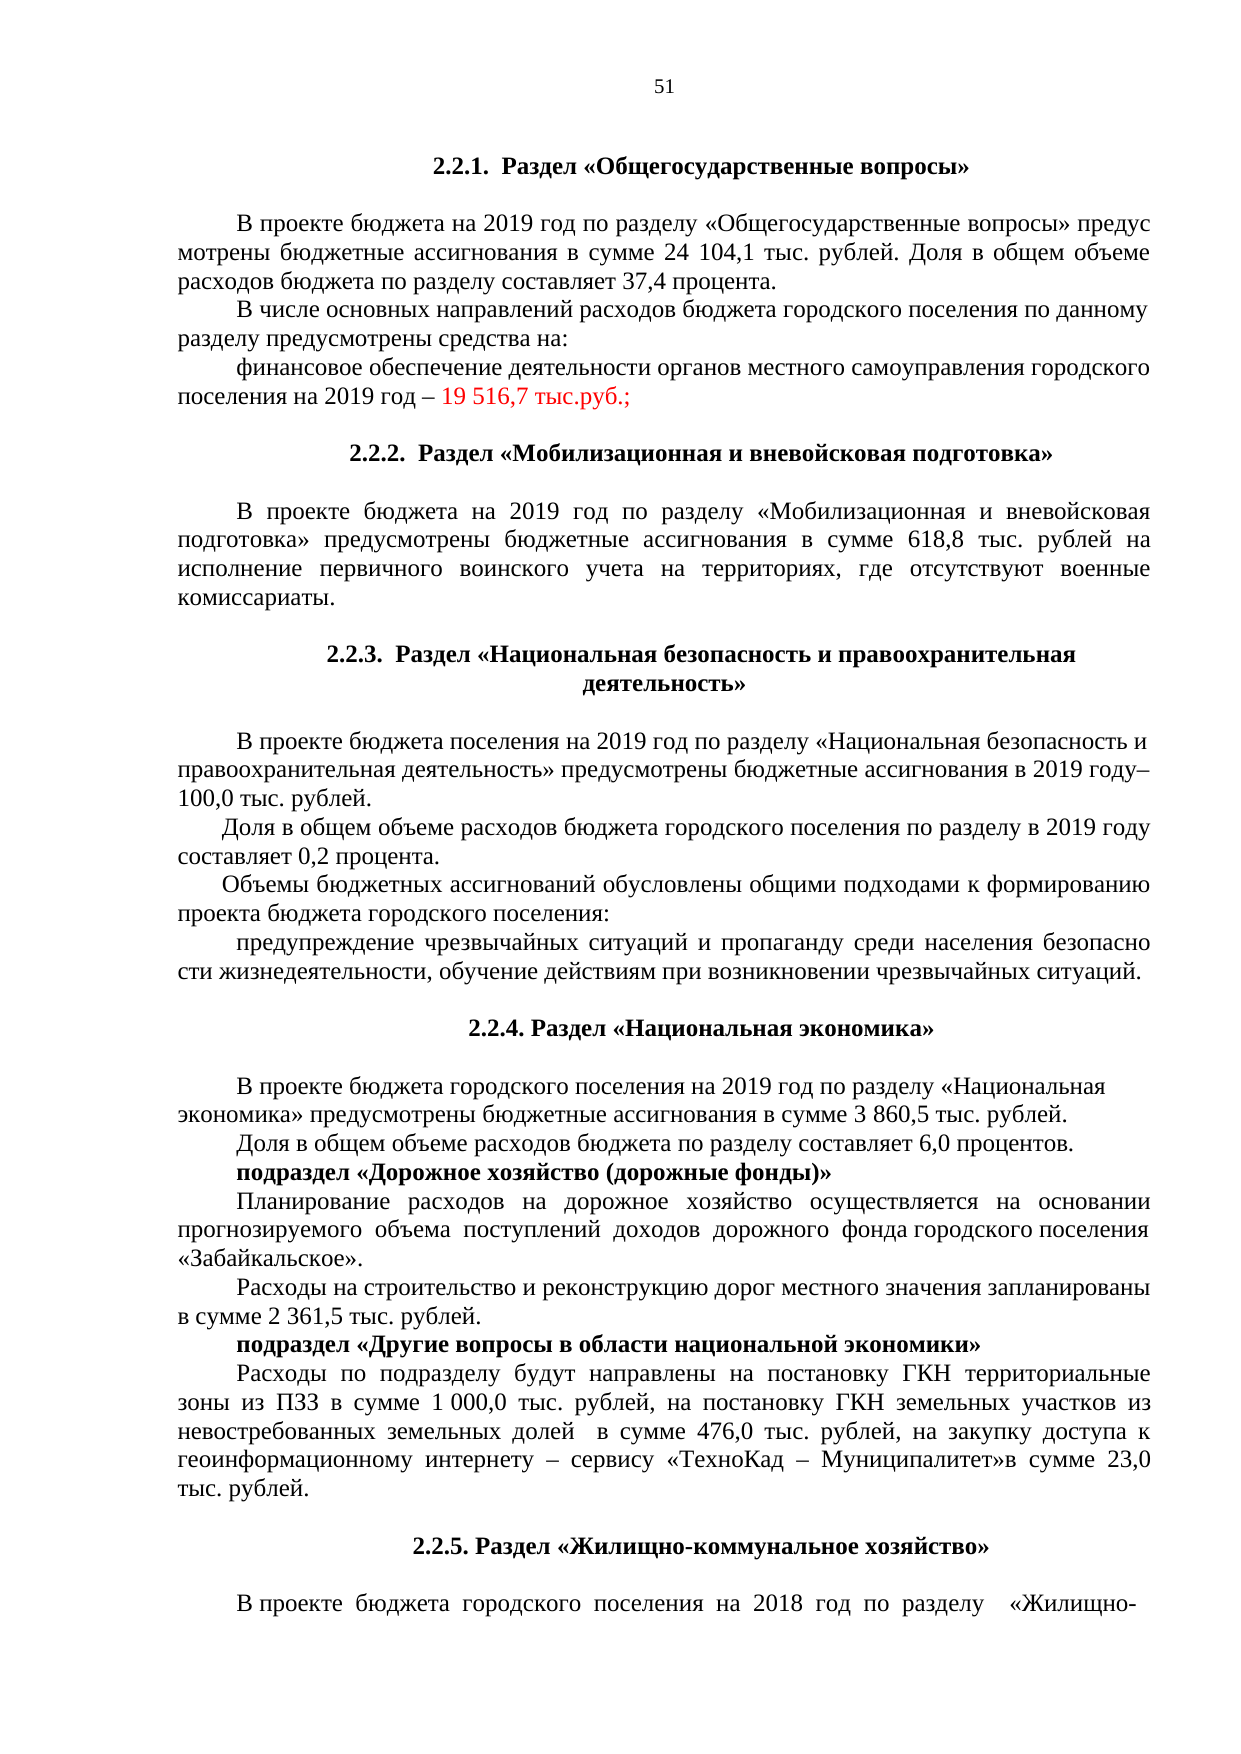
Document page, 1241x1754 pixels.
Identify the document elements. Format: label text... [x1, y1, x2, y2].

text 2.2.1. Раздел «Общегосударственные вопросы» [177, 151, 1152, 179]
text 2.2.4. Раздел «Национальная экономика» [177, 1013, 1152, 1042]
text «Забайкальское». [177, 1243, 1152, 1272]
text В проекте бюджета на 2019 год по разделу «Мобилизационная и вневойсковая подготовка» предусмотрены бюджетные ассигнования в сумме 618,8 тыс. рублей на исполнение первичного воинского учета на территориях, где отсутствуют военные комиссариаты. [177, 496, 1152, 611]
text В проекте бюджета городского поселения на 2018 год по разделу «Жилищно- [177, 1588, 1152, 1617]
text Планирование расходов на дорожное хозяйство осуществляется на основании прогнозируемого объема поступлений доходов дорожного фонда городского поселения [177, 1186, 1152, 1243]
text предупреждение чрезвычайных ситуаций и пропаганду среди населения безопасно сти жизнедеятельности, обучение действиям при возникновении чрезвычайных ситуаций. [177, 927, 1152, 984]
text 2.2.5. Раздел «Жилищно-коммунальное хозяйство» [177, 1531, 1152, 1559]
text 2.2.2. Раздел «Мобилизационная и вневойсковая подготовка» [177, 438, 1152, 467]
text Расходы на строительство и реконструкцию дорог местного значения запланированы [177, 1272, 1152, 1301]
text В числе основных направлений расходов бюджета городского поселения по данному разделу предусмотрены средства на: [177, 294, 1152, 352]
text Расходы по подразделу будут направлены на постановку ГКН территориальные зоны из ПЗЗ в сумме 1 000,0 тыс. рублей, на постановку ГКН земельных участков из невостребованных земельных долей в сумме 476,0 тыс. рублей, на закупку доступа к геоинформационному интернету – сервису «ТехноКад – Муниципалитет»в сумме 23,0 тыс. рублей. [177, 1358, 1152, 1502]
text подраздел «Другие вопросы в области национальной экономики» [177, 1329, 1152, 1358]
text Объемы бюджетных ассигнований обусловлены общими подходами к формированию проекта бюджета городского поселения: [177, 869, 1152, 927]
text подраздел «Дорожное хозяйство (дорожные фонды)» [177, 1157, 1152, 1186]
text В проекте бюджета поселения на 2019 год по разделу «Национальная безопасность и правоохранительная деятельность» предусмотрены бюджетные ассигнования в 2019 году– [177, 726, 1152, 783]
text В проекте бюджета городского поселения на 2019 год по разделу «Национальная экономика» предусмотрены бюджетные ассигнования в сумме 3 860,5 тыс. рублей. [177, 1071, 1152, 1128]
text Доля в общем объеме расходов бюджета городского поселения по разделу в 2019 году составляет 0,2 процента. [177, 812, 1152, 869]
text 100,0 тыс. рублей. [177, 783, 1152, 812]
text в сумме 2 361,5 тыс. рублей. [177, 1301, 1152, 1329]
text финансовое обеспечение деятельности органов местного самоуправления городского поселения на 2019 год – 19 516,7 тыс.руб.; [177, 352, 1152, 409]
text 2.2.3. Раздел «Национальная безопасность и правоохранительная деятельность» [177, 639, 1152, 697]
text Доля в общем объеме расходов бюджета по разделу составляет 6,0 процентов. [177, 1128, 1152, 1157]
text В проекте бюджета на 2019 год по разделу «Общегосударственные вопросы» предус мотрены бюджетные ассигнования в сумме 24 104,1 тыс. рублей. Доля в общем объеме расходов бюджета по разделу составляет 37,4 процента. [177, 208, 1152, 294]
